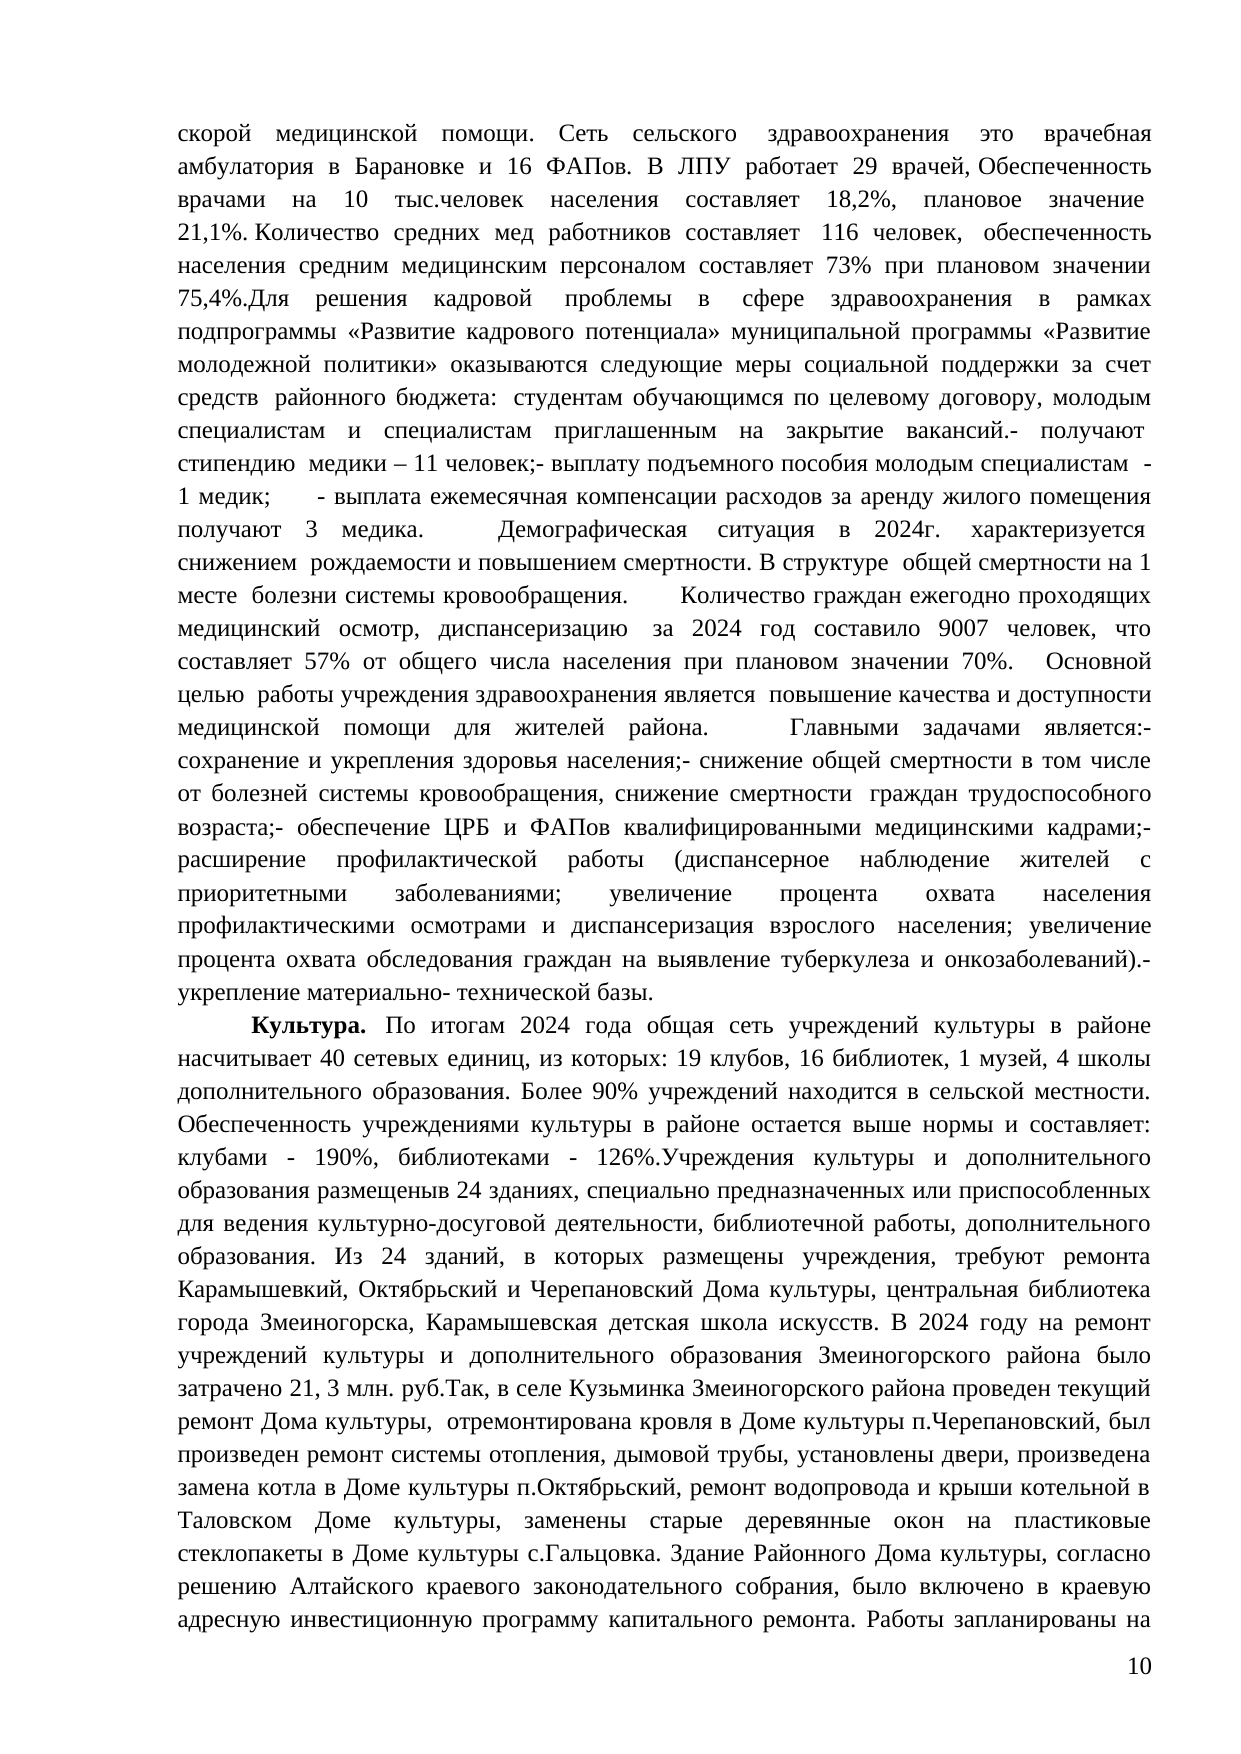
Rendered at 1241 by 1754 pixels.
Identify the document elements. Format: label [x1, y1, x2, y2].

text [177, 118, 1152, 1005]
text [177, 1010, 1152, 1633]
